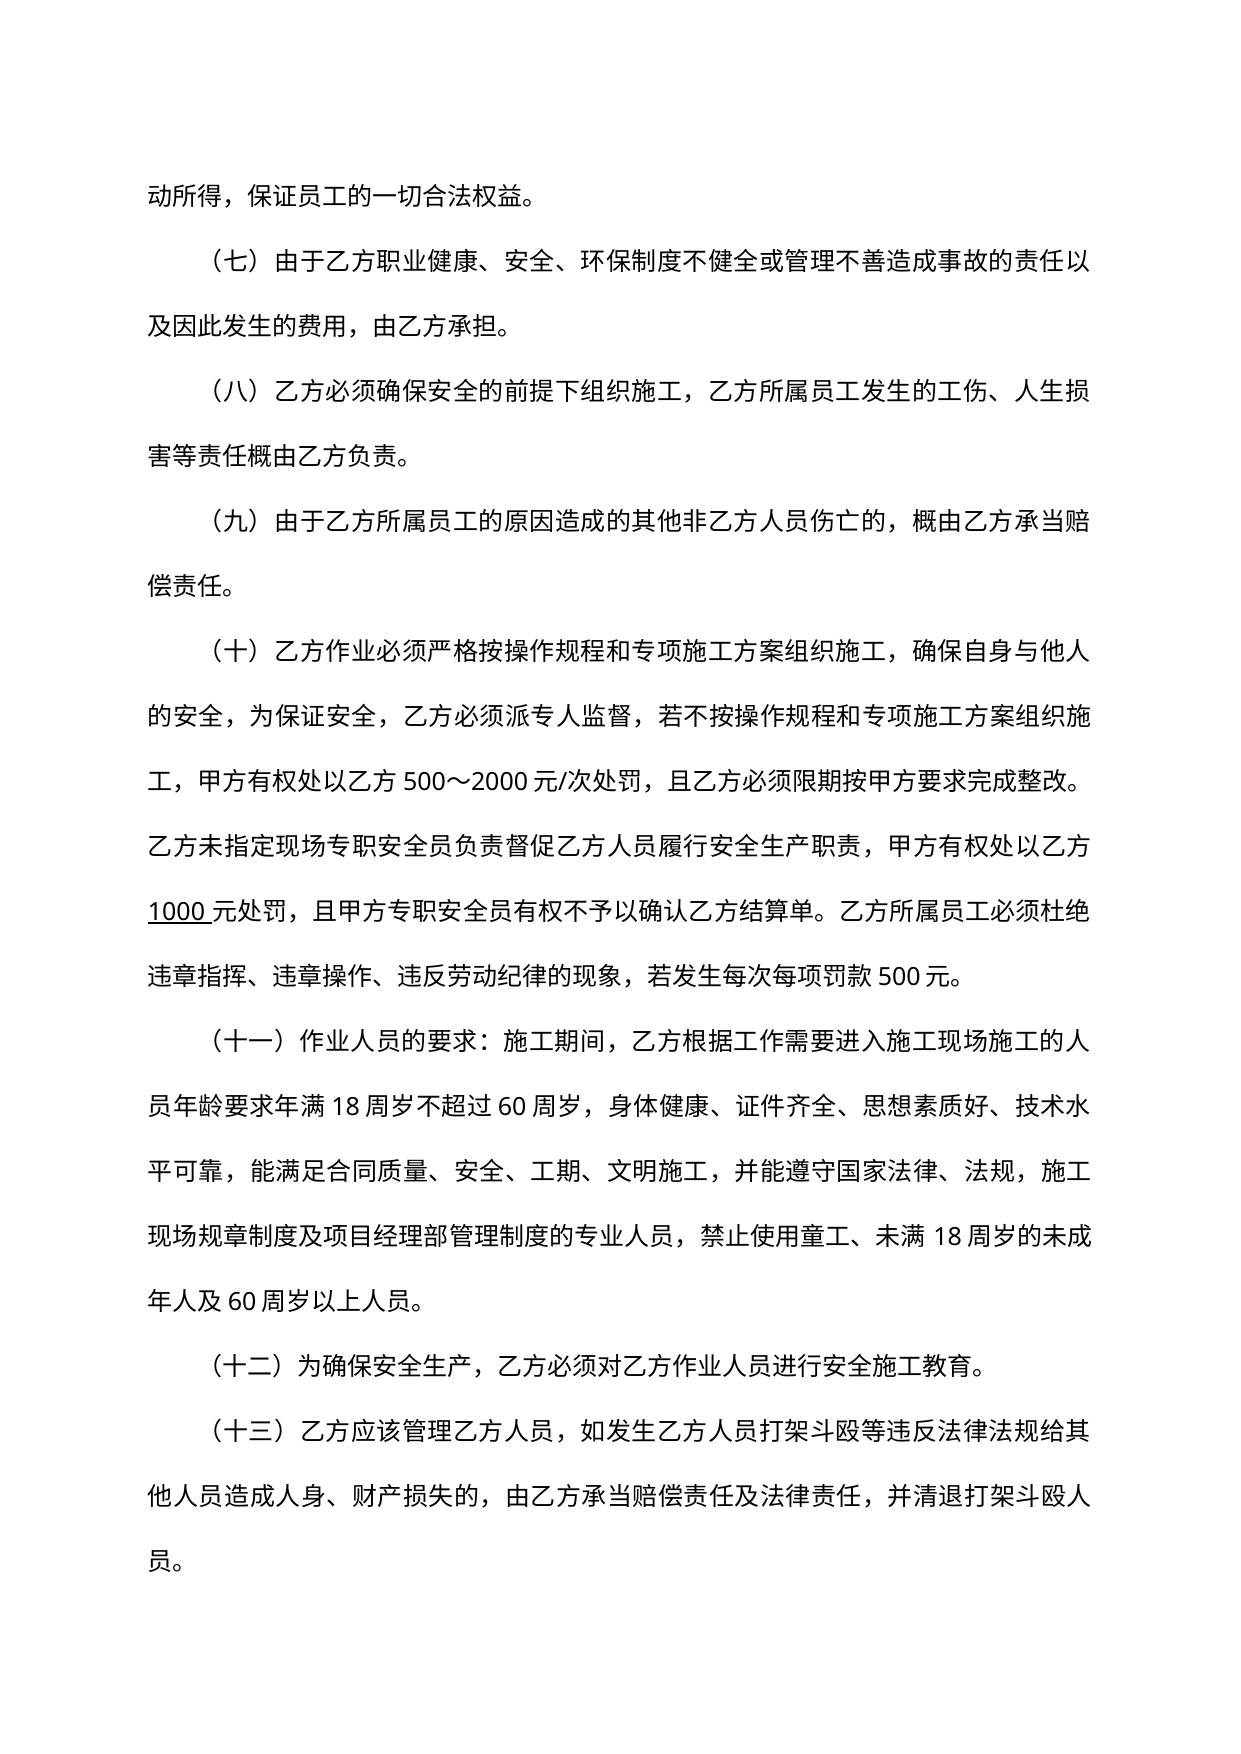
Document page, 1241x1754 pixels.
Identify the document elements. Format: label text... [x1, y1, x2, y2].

text （十二）为确保安全生产，乙方必须对乙方作业人员进行安全施工教育。 [148, 1332, 1092, 1397]
text （十一）作业人员的要求：施工期间，乙方根据工作需要进入施工现场施工的人员年龄要求年满18周岁不超过60周岁，身体健康、证件齐全、思想素质好、技术水平可靠，能满足合同质量、安全、工期、文明施工，并能遵守国家法律、法规，施工现场规章制度及项目经理部管理制度的专业人员，禁止使用童工、未满18周岁的未成年人及60周岁以上人员。 [148, 1007, 1092, 1332]
text （十）乙方作业必须严格按操作规程和专项施工方案组织施工，确保自身与他人的安全，为保证安全，乙方必须派专人监督，若不按操作规程和专项施工方案组织施工，甲方有权处以乙方500～2000元/次处罚，且乙方必须限期按甲方要求完成整改。乙方未指定现场专职安全员负责督促乙方人员履行安全生产职责，甲方有权处以乙方 1000 元处罚，且甲方专职安全员有权不予以确认乙方结算单。乙方所属员工必须杜绝违章指挥、违章操作、违反劳动纪律的现象，若发生每次每项罚款500元。 [148, 617, 1092, 1007]
text （七）由于乙方职业健康、安全、环保制度不健全或管理不善造成事故的责任以及因此发生的费用，由乙方承担。 [148, 227, 1092, 357]
text （八）乙方必须确保安全的前提下组织施工，乙方所属员工发生的工伤、人生损害等责任概由乙方负责。 [148, 357, 1092, 487]
text （九）由于乙方所属员工的原因造成的其他非乙方人员伤亡的，概由乙方承当赔偿责任。 [148, 487, 1092, 617]
text （十三）乙方应该管理乙方人员，如发生乙方人员打架斗殴等违反法律法规给其他人员造成人身、财产损失的，由乙方承当赔偿责任及法律责任，并清退打架斗殴人员。 [148, 1397, 1092, 1592]
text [148, 162, 1092, 227]
